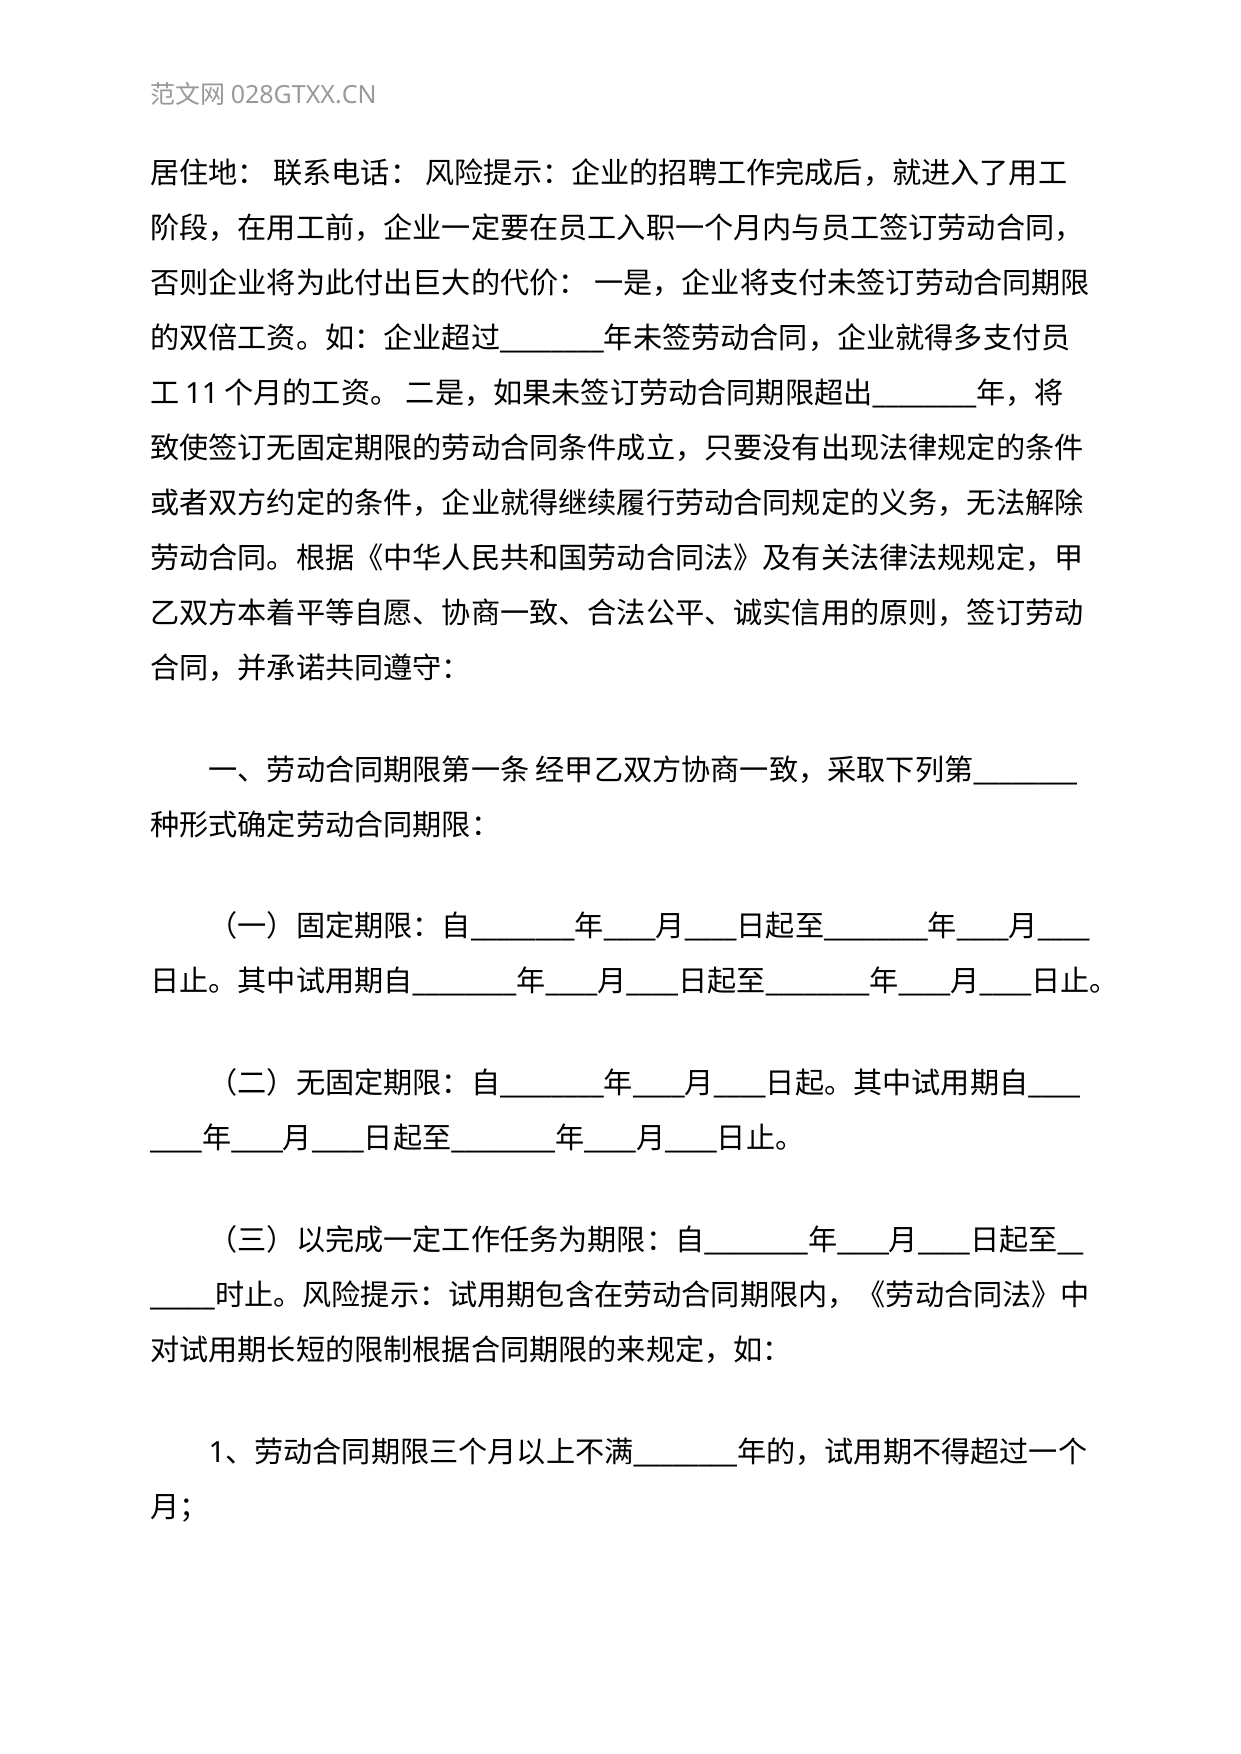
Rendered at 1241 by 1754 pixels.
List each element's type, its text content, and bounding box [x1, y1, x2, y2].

text 一、劳动合同期限第一条 经甲乙双方协商一致，采取下列第________种形式确定劳动合同期限： [150, 746, 1090, 843]
text （二）无固定期限：自________年____月____日起。其中试用期自________年____月____日起至________年____月____日止。 [150, 1060, 1090, 1157]
text 1、劳动合同期限三个月以上不满________年的，试用期不得超过一个月； [150, 1428, 1090, 1526]
text （一）固定期限：自________年____月____日起至________年____月____日止。其中试用期自________年____月____日起至________年____月____日止。 [150, 903, 1090, 1000]
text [150, 150, 1090, 687]
text （三）以完成一定工作任务为期限：自________年____月____日起至_______时止。风险提示：试用期包含在劳动合同期限内，《劳动合同法》中对试用期长短的限制根据合同期限的来规定，如： [150, 1217, 1090, 1369]
